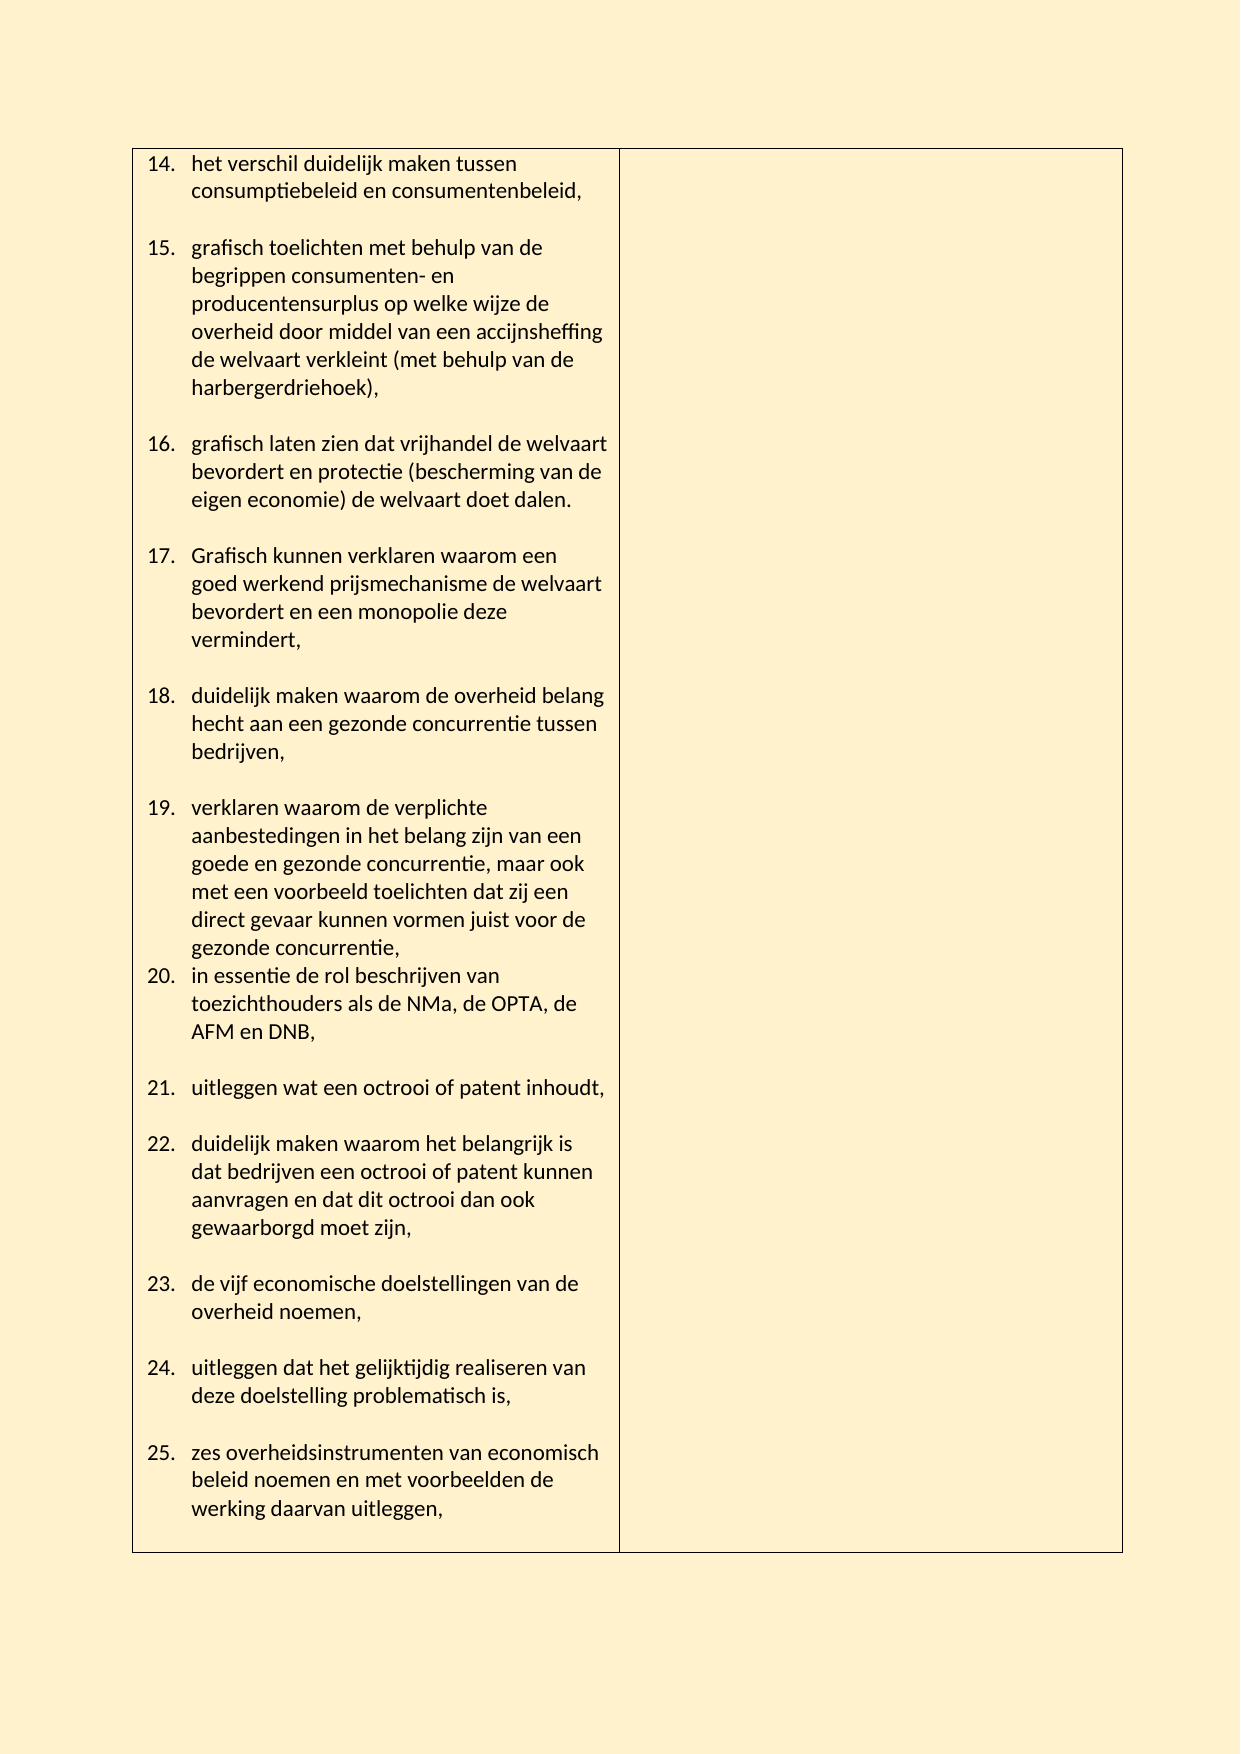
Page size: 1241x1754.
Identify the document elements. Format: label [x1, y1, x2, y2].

table_header [133, 149, 619, 1552]
table_header [620, 149, 1122, 1552]
